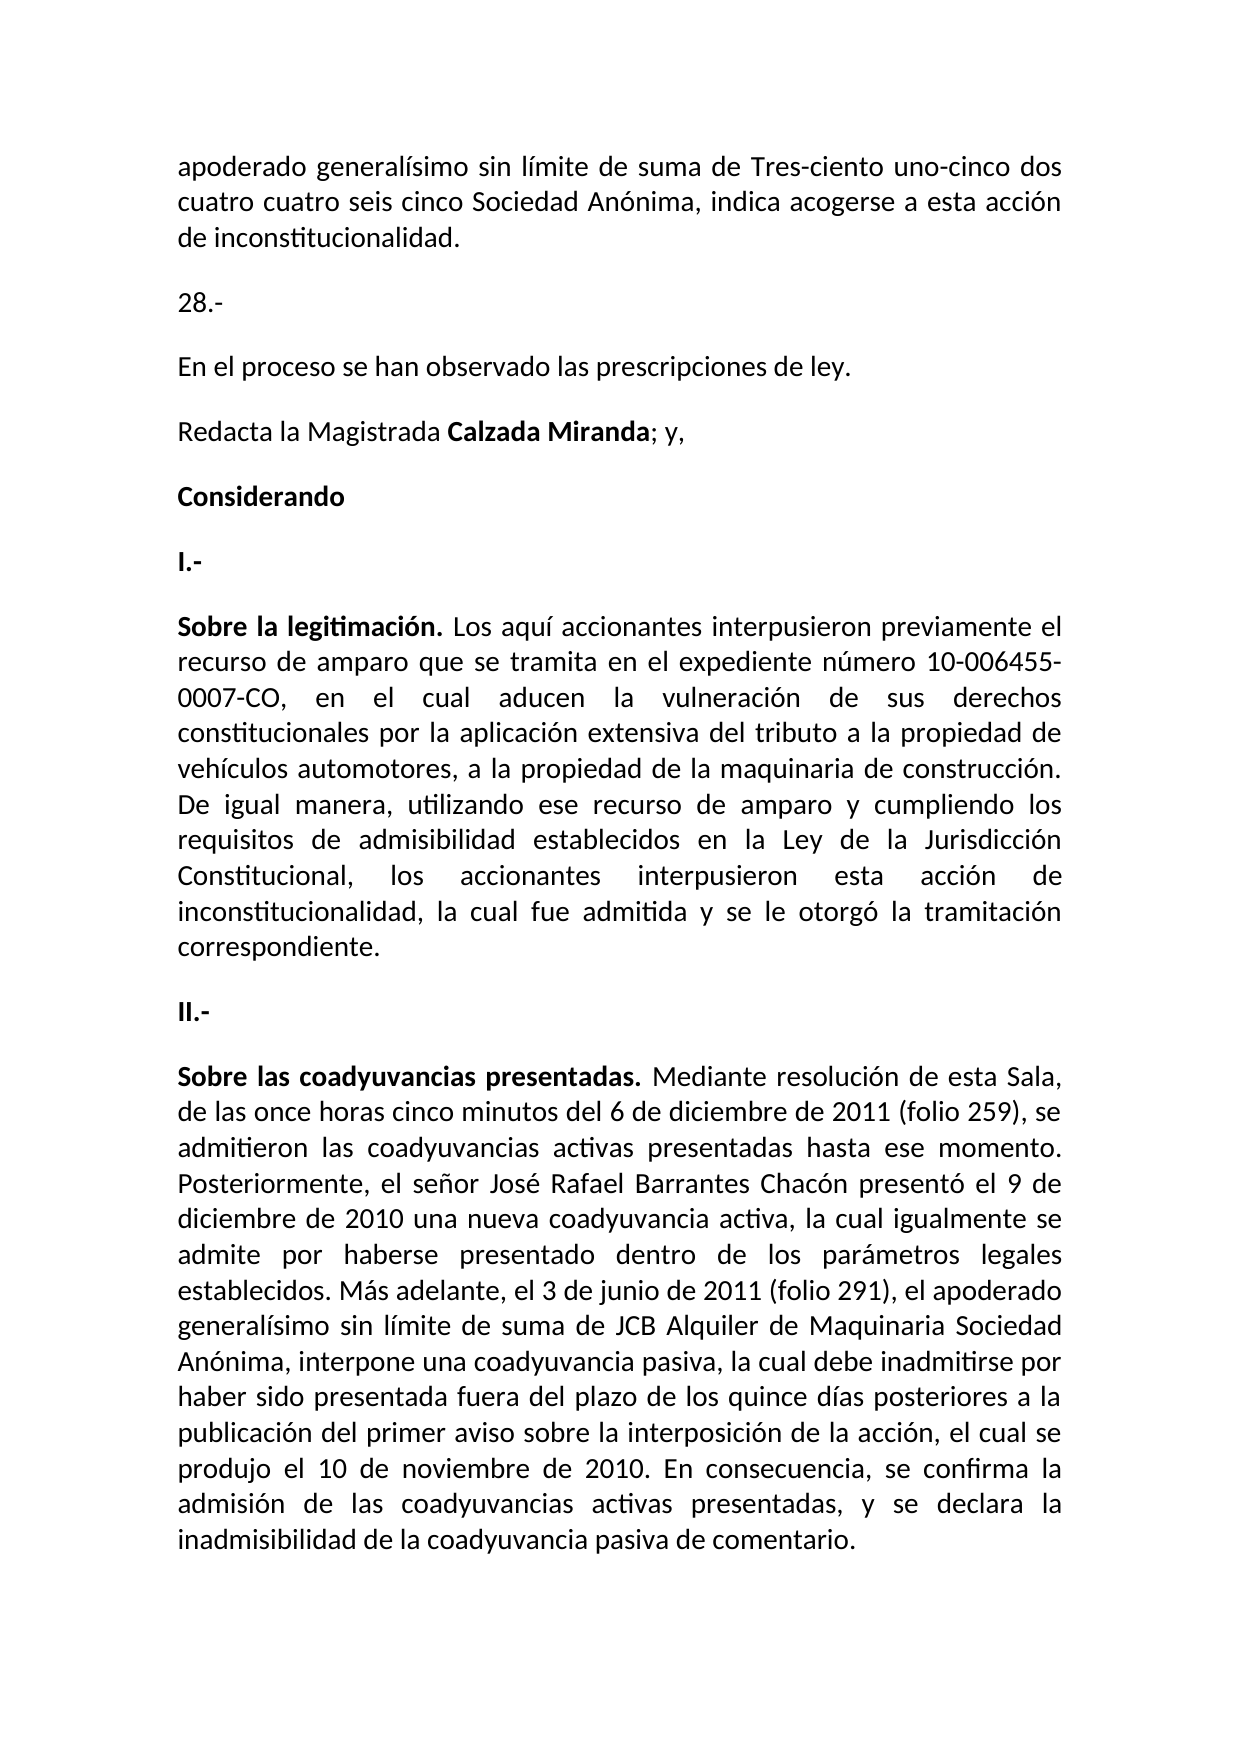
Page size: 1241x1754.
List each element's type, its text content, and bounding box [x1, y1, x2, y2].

text Considerando [177, 478, 1063, 514]
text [177, 148, 1063, 254]
text Sobre la legitimación. Los aquí accionantes interpusieron previamente el recurso de amparo que se tramita en el expediente número 10-006455-0007-CO, en el cual aducen la vulneración de sus derechos constitucionales por la aplicación extensiva del tributo a la propiedad de vehículos automotores, a la propiedad de la maquinaria de construcción. De igual manera, utilizando ese recurso de amparo y cumpliendo los requisitos de admisibilidad establecidos en la Ley de la Jurisdicción Constitucional, los accionantes interpusieron esta acción de inconstitucionalidad, la cual fue admitida y se le otorgó la tramitación correspondiente. [177, 608, 1063, 964]
text II.- [177, 993, 1063, 1029]
text Sobre las coadyuvancias presentadas. Mediante resolución de esta Sala, de las once horas cinco minutos del 6 de diciembre de 2011 (folio 259), se admitieron las coadyuvancias activas presentadas hasta ese momento. Posteriormente, el señor José Rafael Barrantes Chacón presentó el 9 de diciembre de 2010 una nueva coadyuvancia activa, la cual igualmente se admite por haberse presentado dentro de los parámetros legales establecidos. Más adelante, el 3 de junio de 2011 (folio 291), el apoderado generalísimo sin límite de suma de JCB Alquiler de Maquinaria Sociedad Anónima, interpone una coadyuvancia pasiva, la cual debe inadmitirse por haber sido presentada fuera del plazo de los quince días posteriores a la publicación del primer aviso sobre la interposición de la acción, el cual se produjo el 10 de noviembre de 2010. En consecuencia, se confirma la admisión de las coadyuvancias activas presentadas, y se declara la inadmisibilidad de la coadyuvancia pasiva de comentario. [177, 1058, 1063, 1557]
text 28.- [177, 284, 1063, 319]
text I.- [177, 543, 1063, 578]
text En el proceso se han observado las prescripciones de ley. [177, 348, 1063, 384]
text Redacta la Magistrada Calzada Miranda; y, [177, 413, 1063, 449]
